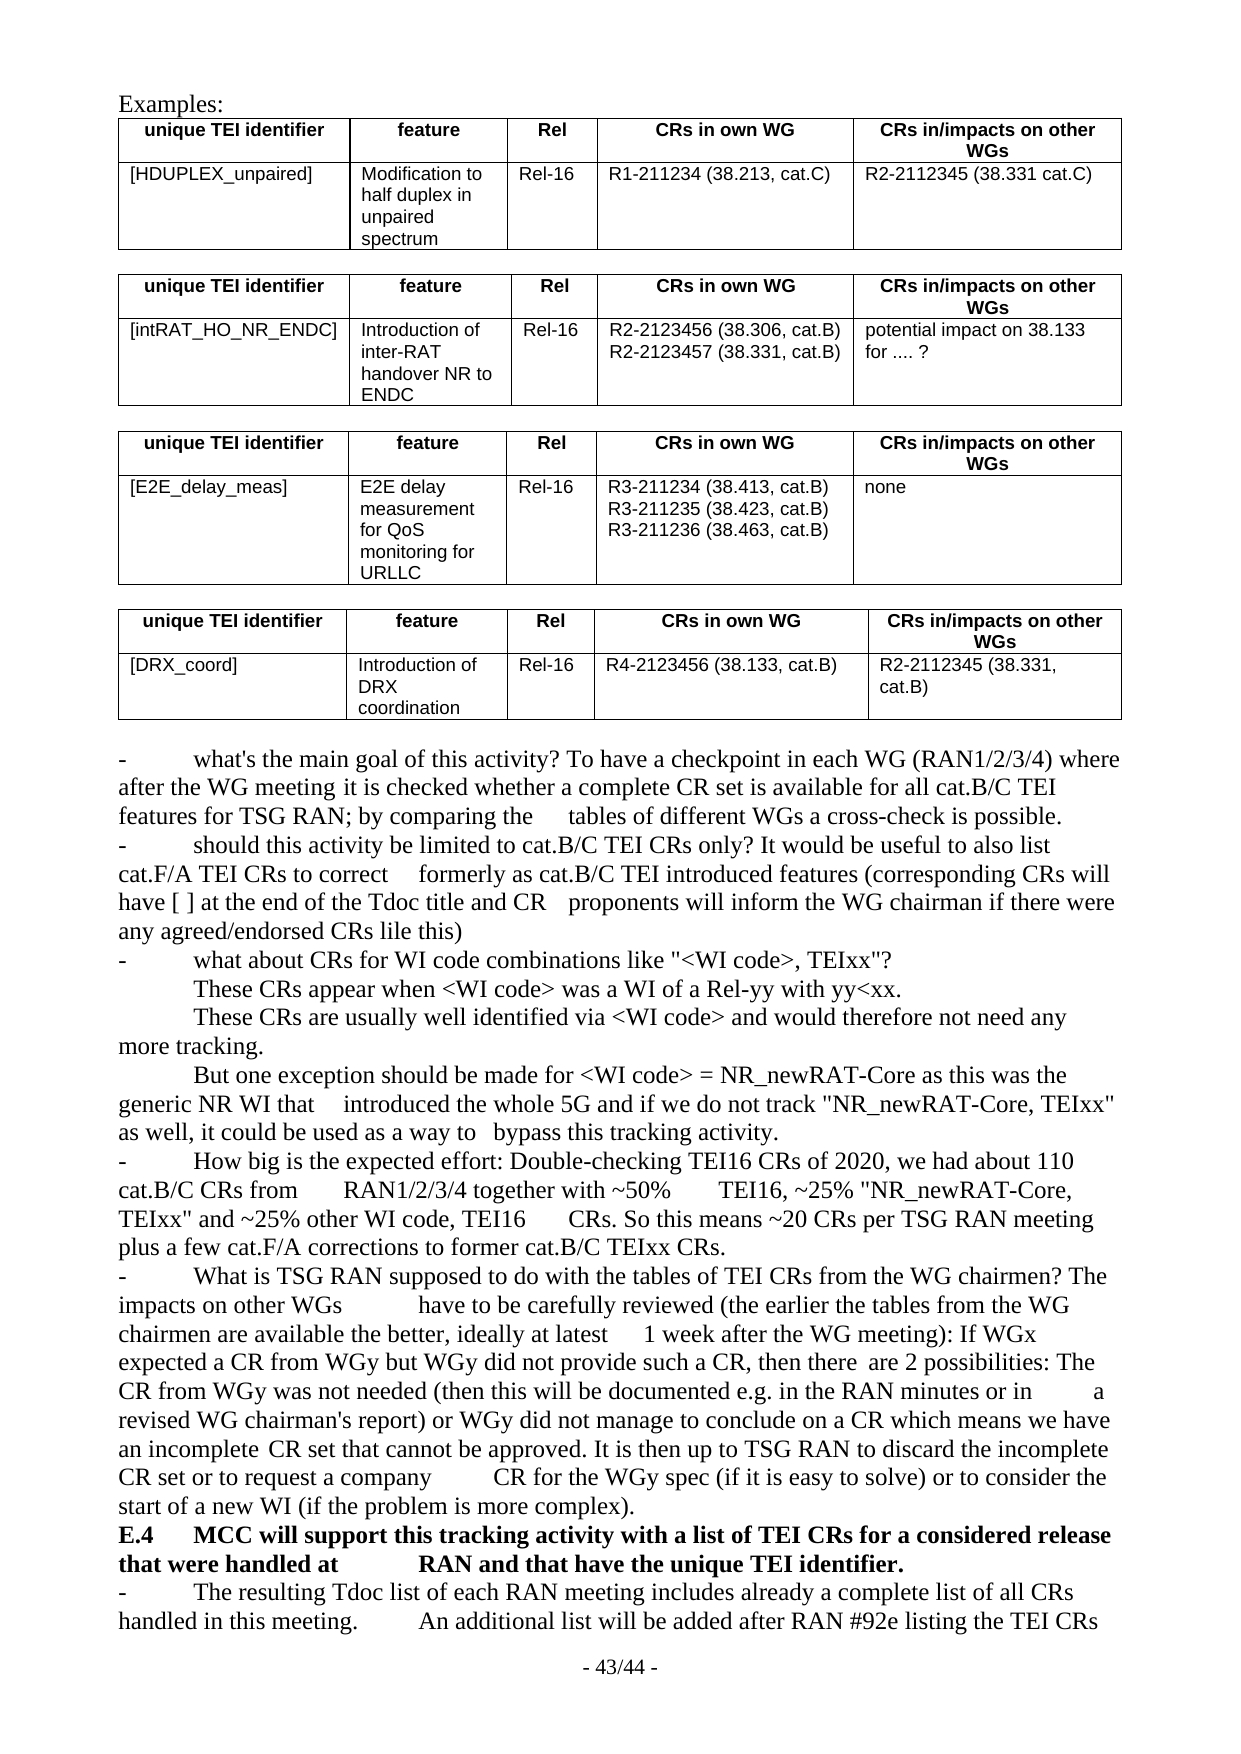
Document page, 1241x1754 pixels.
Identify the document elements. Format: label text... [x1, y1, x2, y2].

table_cell R2-2112345 (38.331, cat.B) [869, 654, 1121, 718]
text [118, 1577, 1122, 1635]
table_cell Introduction of inter-RAT handover NR to ENDC [350, 319, 511, 405]
text - should this activity be limited to cat.B/C TEI CRs only? It would be useful to also list cat.F/A TEI CRs to correct formerly as cat.B/C TEI introduced features (corresponding CRs will have [ ] at the end of the Tdoc title and CR proponents will inform the WG chairman if there were any agreed/endorsed CRs lile this) [118, 830, 1122, 945]
table_cell R4-2123456 (38.133, cat.B) [595, 654, 868, 718]
table_header feature [347, 610, 507, 653]
text - How big is the expected effort: Double-checking TEI16 CRs of 2020, we had about 110 cat.B/C CRs from RAN1/2/3/4 together with ~50% TEI16, ~25% "NR_newRAT-Core, TEIxx" and ~25% other WI code, TEI16 CRs. So this means ~20 CRs per TSG RAN meeting plus a few cat.F/A corrections to former cat.B/C TEIxx CRs. [118, 1146, 1122, 1261]
table_header feature [351, 119, 507, 162]
table_cell E2E delay measurement for QoS monitoring for URLLC [349, 476, 506, 583]
table_header unique TEI identifier [119, 275, 349, 318]
table_header unique TEI identifier [119, 119, 349, 162]
table_header CRs in own WG [595, 610, 868, 653]
table_header feature [350, 275, 511, 318]
table_header CRs in own WG [597, 432, 853, 475]
text - what's the main goal of this activity? To have a checkpoint in each WG (RAN1/2/3/4) where after the WG meeting it is checked whether a complete CR set is available for all cat.B/C TEI features for TSG RAN; by comparing the tables of different WGs a cross-check is possible. [118, 744, 1122, 830]
table_header CRs in/impacts on other WGs [854, 275, 1121, 318]
table_cell R2-2123456 (38.306, cat.B) R2-2123457 (38.331, cat.B) [598, 319, 853, 405]
table_cell Rel-16 [507, 476, 596, 583]
table_header CRs in own WG [598, 119, 853, 162]
table_cell R1-211234 (38.213, cat.C) [598, 163, 853, 249]
text - what about CRs for WI code combinations like "<WI code>, TEIxx"? These CRs appear when <WI code> was a WI of a Rel-yy with yy<xx. These CRs are usually well identified via <WI code> and would therefore not need any more tracking. But one exception should be made for <WI code> = NR_newRAT-Core as this was the generic NR WI that introduced the whole 5G and if we do not track "NR_newRAT-Core, TEIxx" as well, it could be used as a way to bypass this tracking activity. [118, 945, 1122, 1146]
table_cell [E2E_delay_meas] [119, 476, 348, 583]
table_cell Rel-16 [508, 654, 594, 718]
table_cell none [854, 476, 1121, 583]
text E.4 MCC will support this tracking activity with a list of TEI CRs for a considered release that were handled at RAN and that have the unique TEI identifier. [118, 1520, 1122, 1577]
table_header CRs in/impacts on other WGs [854, 432, 1121, 475]
table_cell Rel-16 [508, 163, 597, 249]
table_cell R2-2112345 (38.331 cat.C) [854, 163, 1121, 249]
table_header unique TEI identifier [119, 432, 348, 475]
table_cell Modification to half duplex in unpaired spectrum [351, 163, 507, 249]
table_header CRs in own WG [598, 275, 853, 318]
table_cell Introduction of DRX coordination [347, 654, 507, 718]
text - What is TSG RAN supposed to do with the tables of TEI CRs from the WG chairmen? The impacts on other WGs have to be carefully reviewed (the earlier the tables from the WG chairmen are available the better, ideally at latest 1 week after the WG meeting): If WGx expected a CR from WGy but WGy did not provide such a CR, then there are 2 possibilities: The CR from WGy was not needed (then this will be documented e.g. in the RAN minutes or in a revised WG chairman's report) or WGy did not manage to conclude on a CR which means we have an incomplete CR set that cannot be approved. It is then up to TSG RAN to discard the incomplete CR set or to request a company CR for the WGy spec (if it is easy to solve) or to consider the start of a new WI (if the problem is more complex). [118, 1261, 1122, 1520]
table_header Rel [512, 275, 597, 318]
table_header Rel [508, 119, 597, 162]
table_header CRs in/impacts on other WGs [869, 610, 1121, 653]
table_cell [HDUPLEX_unpaired] [119, 163, 349, 249]
table_header Rel [507, 432, 596, 475]
table_cell potential impact on 38.133 for .... ? [854, 319, 1121, 405]
table_header CRs in/impacts on other WGs [854, 119, 1121, 162]
text Examples: [118, 89, 1122, 117]
table_header unique TEI identifier [119, 610, 346, 653]
table_cell Rel-16 [512, 319, 597, 405]
table_header Rel [508, 610, 594, 653]
table_header feature [349, 432, 506, 475]
table_cell [DRX_coord] [119, 654, 346, 718]
table_cell [intRAT_HO_NR_ENDC] [119, 319, 349, 405]
table_cell R3-211234 (38.413, cat.B) R3-211235 (38.423, cat.B) R3-211236 (38.463, cat.B) [597, 476, 853, 583]
